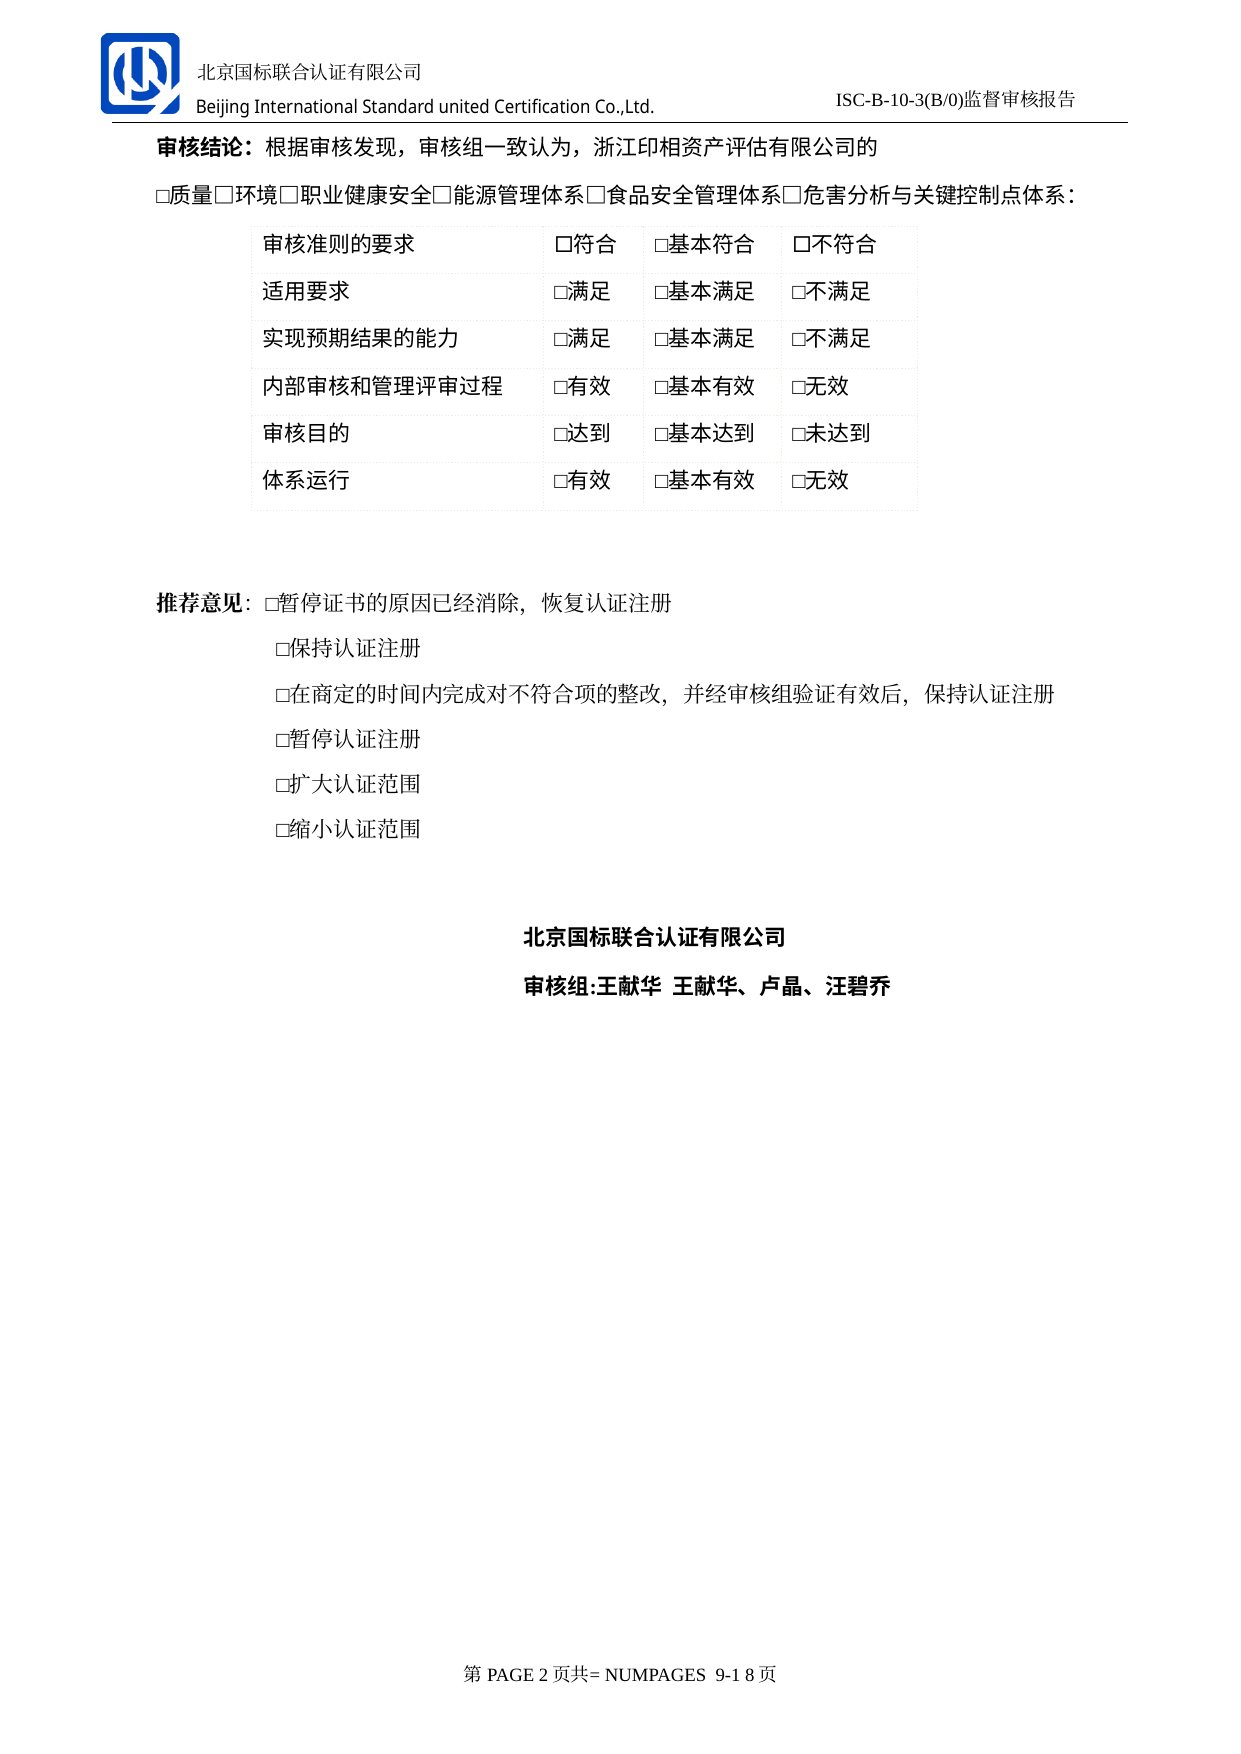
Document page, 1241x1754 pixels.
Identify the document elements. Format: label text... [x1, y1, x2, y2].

text 推荐意见：□暂停证书的原因已经消除，恢复认证注册 [112, 588, 1128, 620]
text □在商定的时间内完成对不符合项的整改，并经审核组验证有效后，保持认证注册 [112, 678, 1128, 710]
table_cell 审核目的 [251, 415, 543, 462]
table_header 不符合 [781, 226, 917, 273]
table_cell □基本有效 [644, 462, 781, 509]
table_cell 实现预期结果的能力 [251, 320, 543, 368]
text □扩大认证范围 [112, 768, 1128, 801]
table_cell □有效 [543, 462, 644, 509]
table_cell □基本达到 [644, 415, 781, 462]
text 北京国标联合认证有限公司 [112, 920, 1128, 952]
table_cell □满足 [543, 273, 644, 320]
table_cell □基本满足 [644, 320, 781, 368]
table_cell 内部审核和管理评审过程 [251, 368, 543, 415]
table_header 符合 [543, 226, 644, 273]
table_cell 体系运行 [251, 462, 543, 509]
table_cell □未达到 [781, 415, 917, 462]
text □保持认证注册 [112, 633, 1128, 665]
table_cell □无效 [781, 462, 917, 509]
table_cell □有效 [543, 368, 644, 415]
table_header □基本符合 [644, 226, 781, 273]
text □暂停认证注册 [112, 723, 1128, 756]
text □缩小认证范围 [112, 813, 1128, 846]
text □质量□环境□职业健康安全□能源管理体系□食品安全管理体系□危害分析与关键控制点体系： [112, 177, 1128, 210]
table_cell □基本满足 [644, 273, 781, 320]
picture [100, 33, 180, 114]
table_header 审核准则的要求 [251, 226, 543, 273]
table_cell □不满足 [781, 273, 917, 320]
table_cell □无效 [781, 368, 917, 415]
table_cell □满足 [543, 320, 644, 368]
text 审核结论：根据审核发现，审核组一致认为，浙江印相资产评估有限公司的 [156, 129, 1128, 162]
table_cell □基本有效 [644, 368, 781, 415]
table_cell □达到 [543, 415, 644, 462]
table_cell □不满足 [781, 320, 917, 368]
table_cell 适用要求 [251, 273, 543, 320]
text 审核组:王献华 王献华、卢晶、汪碧乔 [112, 968, 1128, 1001]
